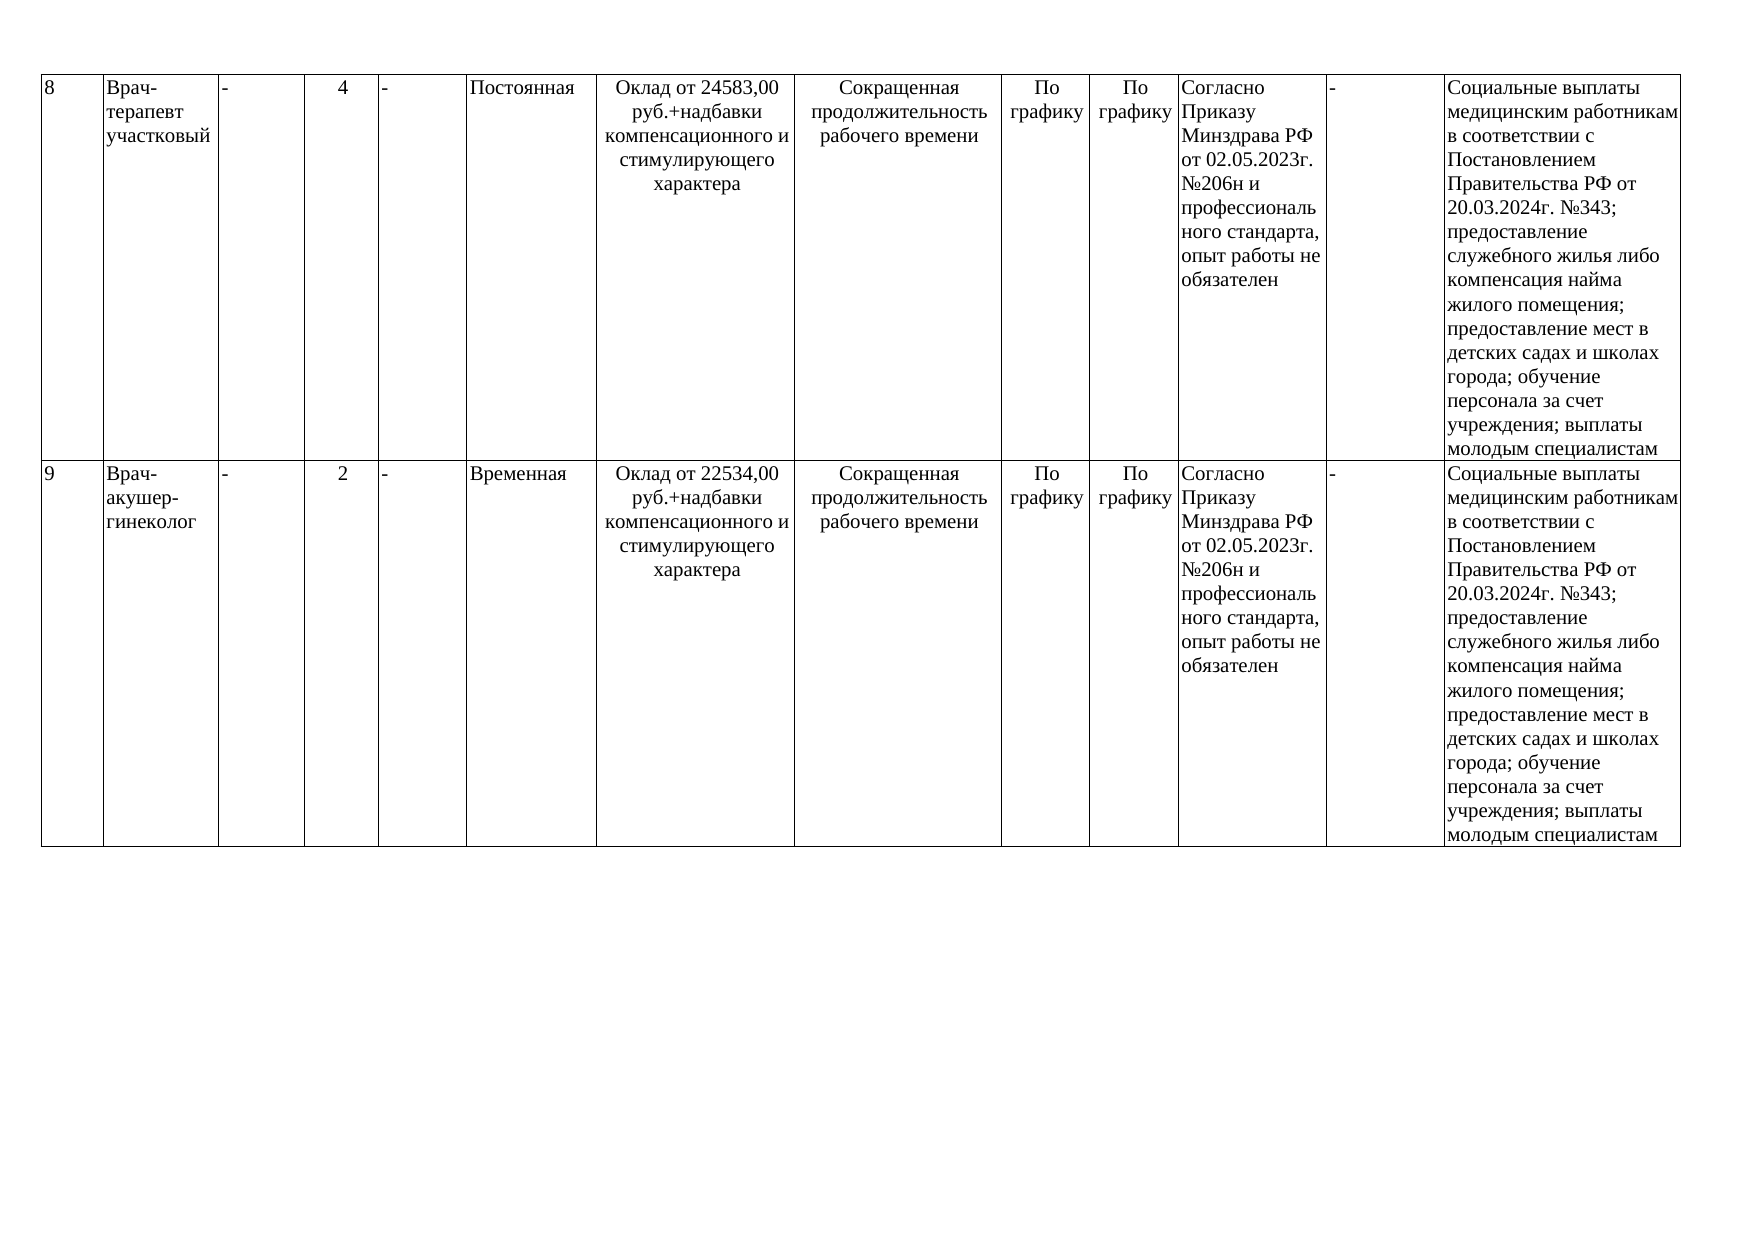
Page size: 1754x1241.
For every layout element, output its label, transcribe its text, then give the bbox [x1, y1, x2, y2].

table_cell - [379, 461, 466, 846]
table_cell 4 [305, 75, 378, 460]
table_cell 2 [305, 461, 378, 846]
table_cell По графику [1002, 75, 1089, 460]
table_cell Сокращенная продолжительность рабочего времени [795, 75, 1001, 460]
table_cell - [219, 75, 304, 460]
table_cell Врач-акушер-гинеколог [104, 461, 218, 846]
table_cell По графику [1090, 75, 1178, 460]
table_cell - [1327, 75, 1444, 460]
table_cell По графику [1002, 461, 1089, 846]
table_cell - [219, 461, 304, 846]
table_cell 8 [42, 75, 103, 460]
table_cell Социальные выплаты медицинским работникам в соответствии с Постановлением Правительства РФ от 20.03.2024г. №343; предоставление служебного жилья либо компенсация найма жилого помещения; предоставление мест в детских садах и школах города; обучение персонала за счет учреждения; выплаты молодым специалистам [1445, 75, 1680, 460]
table_cell Оклад от 22534,00 руб.+надбавки компенсационного и стимулирующего характера [597, 461, 794, 846]
table_cell Врач-терапевт участковый [104, 75, 218, 460]
table_cell 9 [42, 461, 103, 846]
table_cell - [379, 75, 466, 460]
table_cell Постоянная [467, 75, 596, 460]
table_cell - [1327, 461, 1444, 846]
table_cell Социальные выплаты медицинским работникам в соответствии с Постановлением Правительства РФ от 20.03.2024г. №343; предоставление служебного жилья либо компенсация найма жилого помещения; предоставление мест в детских садах и школах города; обучение персонала за счет учреждения; выплаты молодым специалистам [1445, 461, 1680, 846]
table_cell Сокращенная продолжительность рабочего времени [795, 461, 1001, 846]
table_cell Согласно Приказу Минздрава РФ от 02.05.2023г. №206н и профессионального стандарта, опыт работы не обязателен [1179, 461, 1326, 846]
table_cell Оклад от 24583,00 руб.+надбавки компенсационного и стимулирующего характера [597, 75, 794, 460]
table_cell По графику [1090, 461, 1178, 846]
table_cell Временная [467, 461, 596, 846]
table_cell Согласно Приказу Минздрава РФ от 02.05.2023г. №206н и профессионального стандарта, опыт работы не обязателен [1179, 75, 1326, 460]
